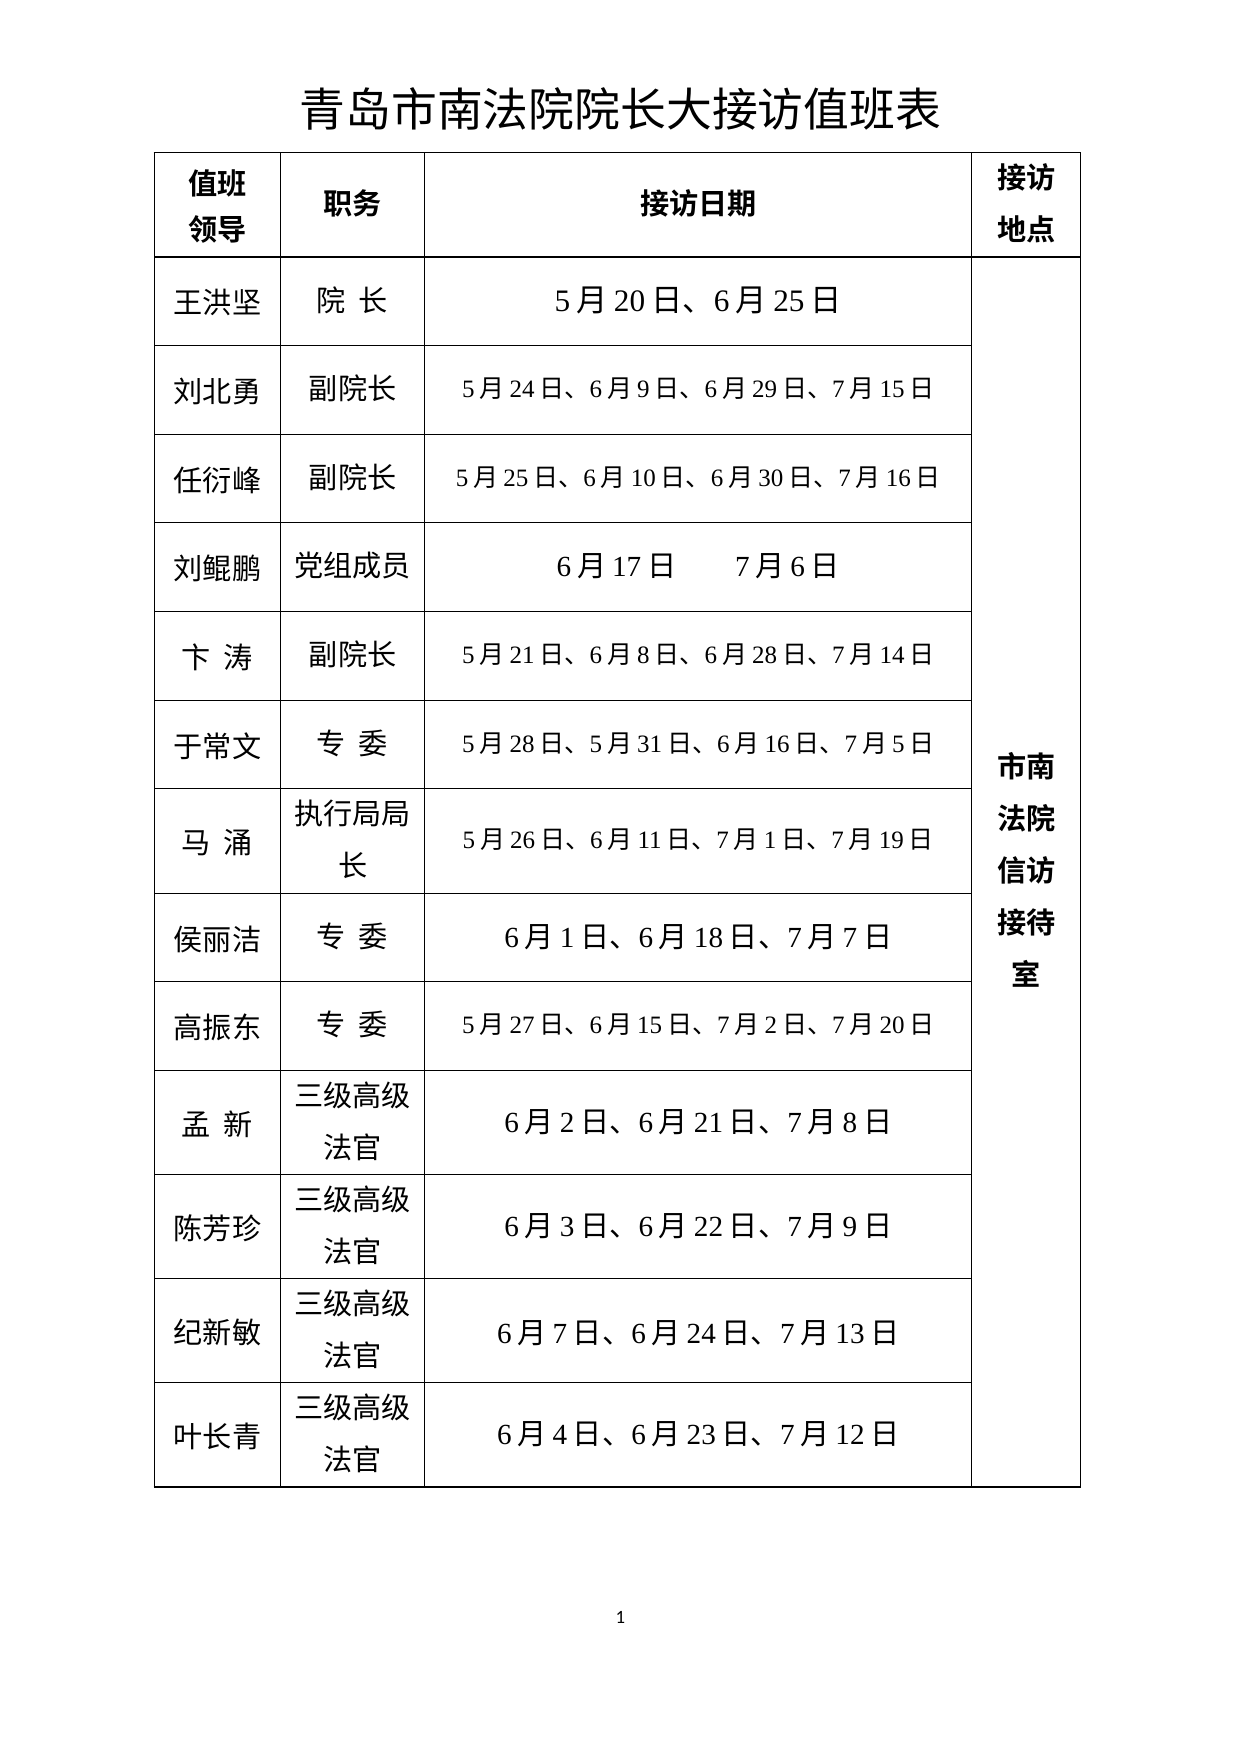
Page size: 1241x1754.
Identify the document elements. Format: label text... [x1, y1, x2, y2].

table_cell 5月28日、5月31日、6月16日、7月5日 [425, 701, 971, 788]
table_cell 三级高级法官 [281, 1175, 424, 1278]
table_cell 执行局局长 [281, 789, 424, 892]
table_cell 侯丽洁 [155, 894, 280, 981]
table_cell 5月25日、6月10日、6月30日、7月16日 [425, 435, 971, 522]
table_cell 6月17日 7月6日 [425, 523, 971, 611]
table_cell 三级高级法官 [281, 1071, 424, 1174]
table_cell 副院长 [281, 435, 424, 522]
table_cell 5月21日、6月8日、6月28日、7月14日 [425, 612, 971, 699]
table_header 接访地点 [972, 153, 1080, 256]
table_cell 5月20日、6月25日 [425, 258, 971, 345]
table_cell 院 长 [281, 258, 424, 345]
table_header 值班 领导 [155, 153, 280, 256]
table_cell 市南法院信访接待室 [972, 258, 1080, 1486]
table_cell 副院长 [281, 612, 424, 699]
table_cell 6月7日、6月24日、7月13日 [425, 1279, 971, 1382]
table_cell 王洪坚 [155, 258, 280, 345]
table_cell 纪新敏 [155, 1279, 280, 1382]
table_cell 高振东 [155, 982, 280, 1070]
table_cell 党组成员 [281, 523, 424, 611]
table_header 接访日期 [425, 153, 971, 256]
table_cell 副院长 [281, 346, 424, 434]
table_cell 6月1日、6月18日、7月7日 [425, 894, 971, 981]
table_cell 6月2日、6月21日、7月8日 [425, 1071, 971, 1174]
table_cell 孟 新 [155, 1071, 280, 1174]
table_cell 刘鲲鹏 [155, 523, 280, 611]
table_cell 陈芳珍 [155, 1175, 280, 1278]
table_cell 6月3日、6月22日、7月9日 [425, 1175, 971, 1278]
table_cell 5月26日、6月11日、7月1日、7月19日 [425, 789, 971, 892]
table_cell 三级高级法官 [281, 1279, 424, 1382]
text 青岛市南法院院长大接访值班表 [165, 62, 1075, 152]
table_header 职务 [281, 153, 424, 256]
table_cell 三级高级法官 [281, 1383, 424, 1486]
table_cell 专 委 [281, 982, 424, 1070]
table_cell 5月24日、6月9日、6月29日、7月15日 [425, 346, 971, 434]
table_cell 叶长青 [155, 1383, 280, 1486]
table_cell 专 委 [281, 894, 424, 981]
table_cell 5月27日、6月15日、7月2日、7月20日 [425, 982, 971, 1070]
table_cell 于常文 [155, 701, 280, 788]
table_cell 任衍峰 [155, 435, 280, 522]
table_cell 马 涌 [155, 789, 280, 892]
table_cell 刘北勇 [155, 346, 280, 434]
table_cell 6月4日、6月23日、7月12日 [425, 1383, 971, 1486]
table_cell 卞 涛 [155, 612, 280, 699]
table_cell 专 委 [281, 701, 424, 788]
